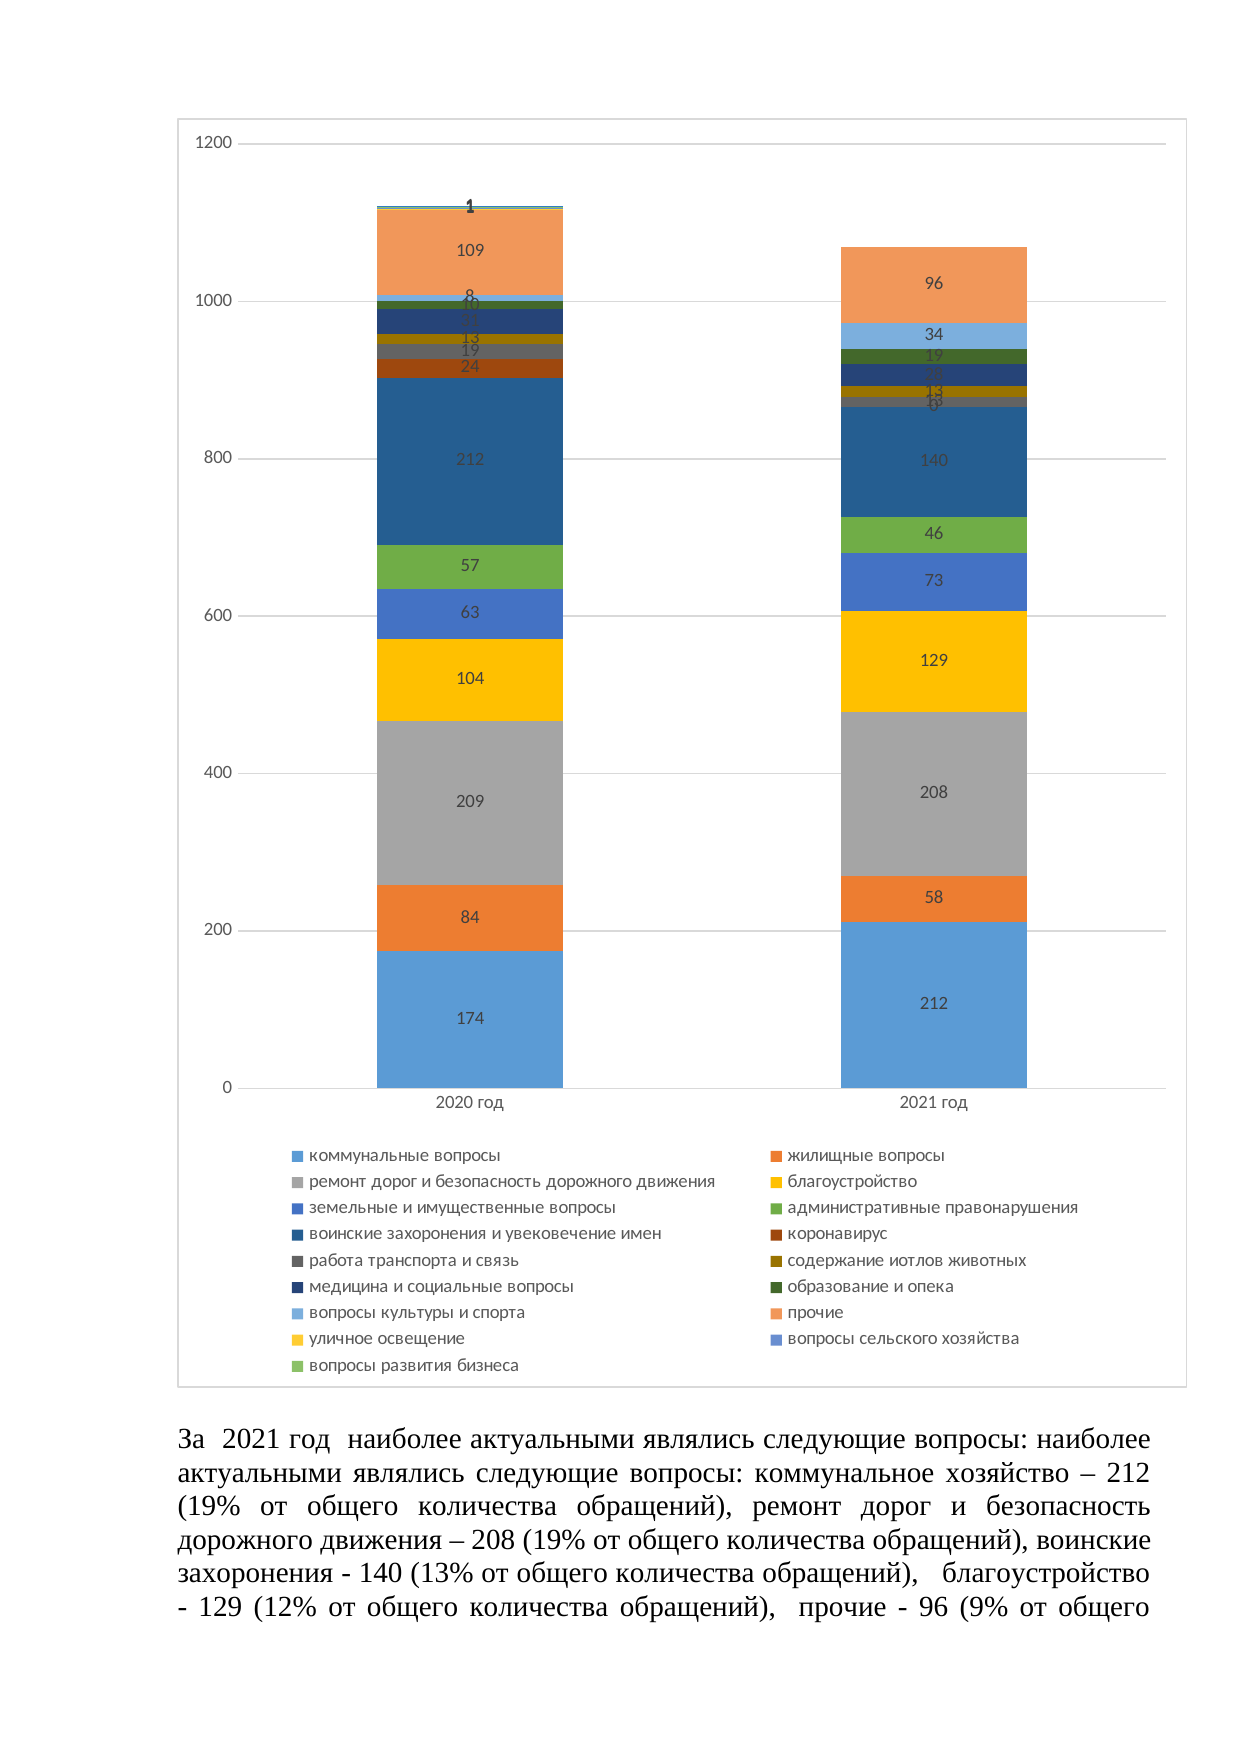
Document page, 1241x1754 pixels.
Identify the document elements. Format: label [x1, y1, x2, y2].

text [177, 1421, 1152, 1622]
